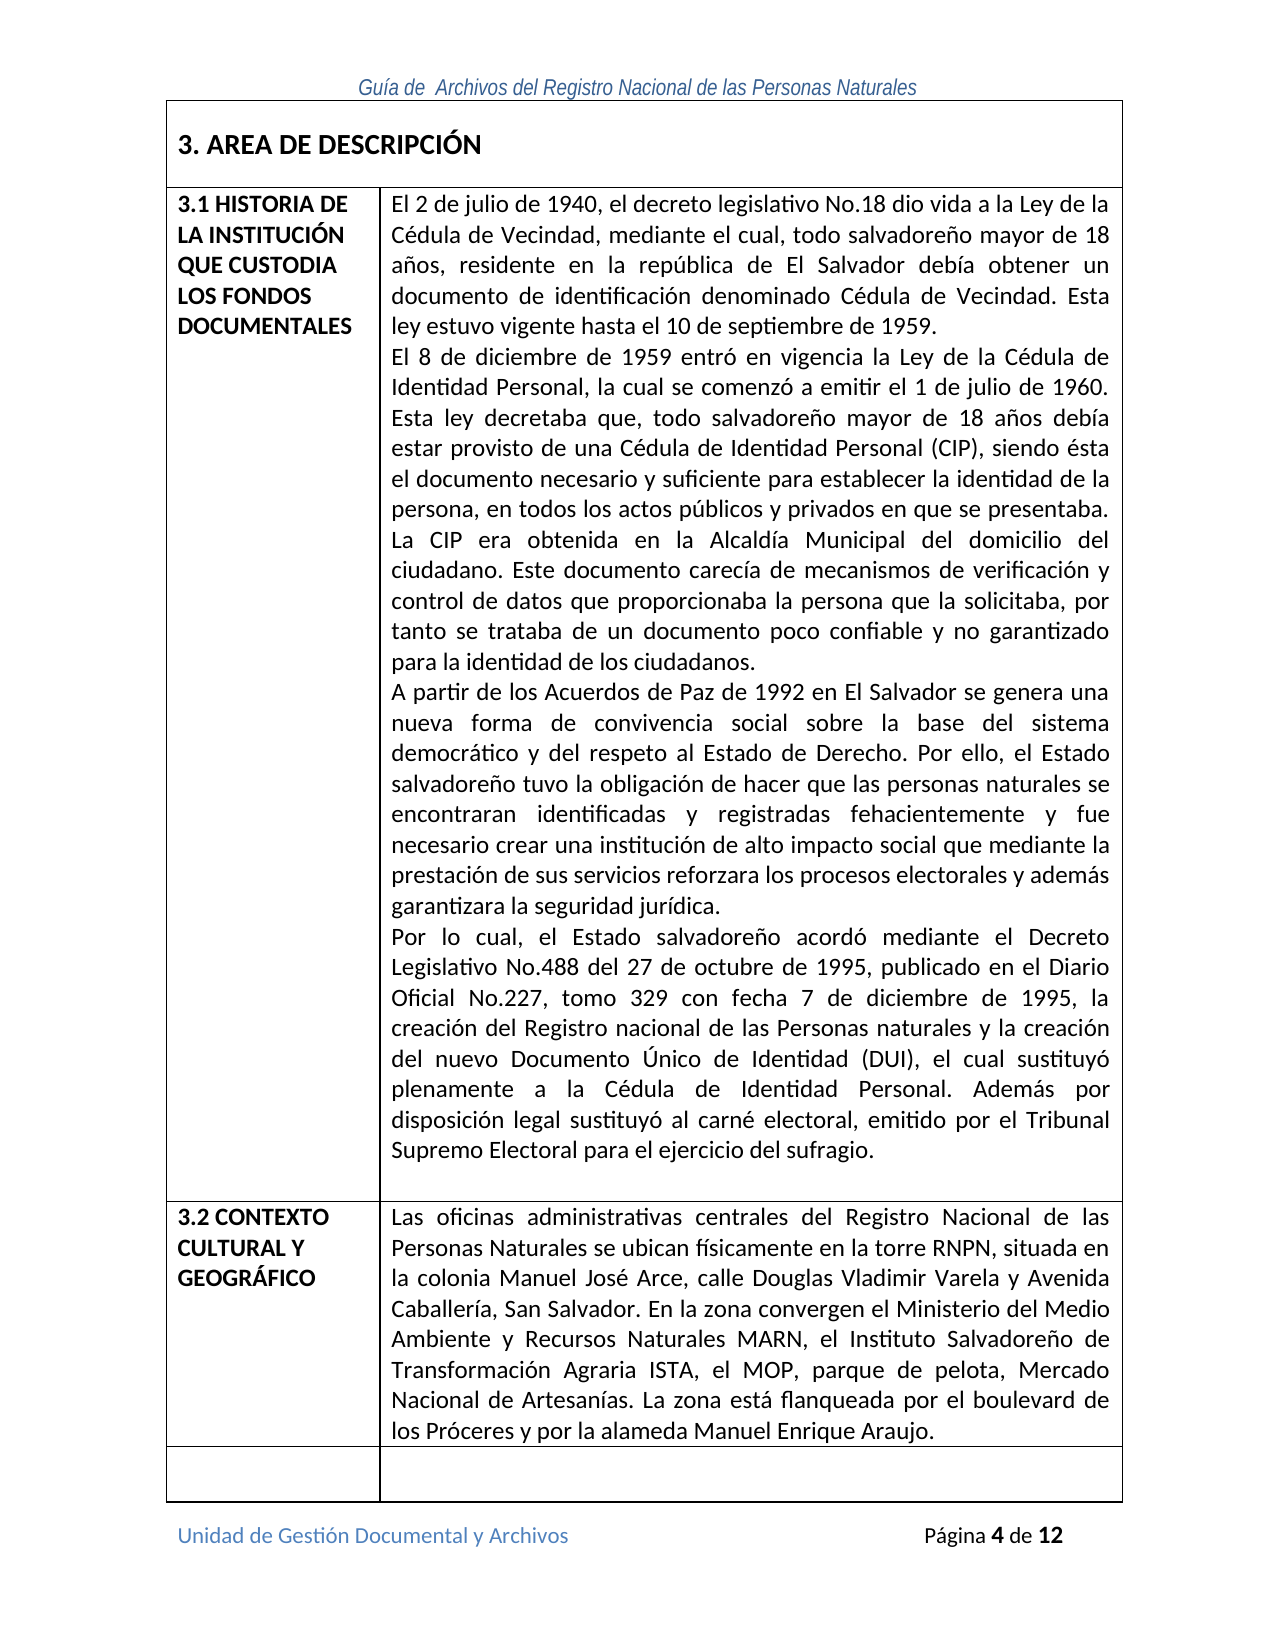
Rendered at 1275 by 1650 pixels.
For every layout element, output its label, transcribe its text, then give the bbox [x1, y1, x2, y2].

table_cell [167, 1447, 379, 1501]
table_cell 3.2 CONTEXTO CULTURAL Y GEOGRÁFICO [167, 1202, 379, 1446]
table_cell Las oficinas administrativas centrales del Registro Nacional de las Personas Naturales se ubican físicamente en la torre RNPN, situada en la colonia Manuel José Arce, calle Douglas Vladimir Varela y Avenida Caballería, San Salvador. En la zona convergen el Ministerio del Medio Ambiente y Recursos Naturales MARN, el Instituto Salvadoreño de Transformación Agraria ISTA, el MOP, parque de pelota, Mercado Nacional de Artesanías. La zona está flanqueada por el boulevard de los Próceres y por la alameda Manuel Enrique Araujo. [381, 1202, 1122, 1446]
table_cell 3. AREA DE DESCRIPCIÓN [167, 101, 1122, 187]
table_cell El 2 de julio de 1940, el decreto legislativo No.18 dio vida a la Ley de la Cédula de Vecindad, mediante el cual, todo salvadoreño mayor de 18 años, residente en la república de El Salvador debía obtener un documento de identificación denominado Cédula de Vecindad. Esta ley estuvo vigente hasta el 10 de septiembre de 1959. El 8 de diciembre de 1959 entró en vigencia la Ley de la Cédula de Identidad Personal, la cual se comenzó a emitir el 1 de julio de 1960. Esta ley decretaba que, todo salvadoreño mayor de 18 años debía estar provisto de una Cédula de Identidad Personal (CIP), siendo ésta el documento necesario y suficiente para establecer la identidad de la persona, en todos los actos públicos y privados en que se presentaba. La CIP era obtenida en la Alcaldía Municipal del domicilio del ciudadano. Este documento carecía de mecanismos de verificación y control de datos que proporcionaba la persona que la solicitaba, por tanto se trataba de un documento poco confiable y no garantizado para la identidad de los ciudadanos. A partir de los Acuerdos de Paz de 1992 en El Salvador se genera una nueva forma de convivencia social sobre la base del sistema democrático y del respeto al Estado de Derecho. Por ello, el Estado salvadoreño tuvo la obligación de hacer que las personas naturales se encontraran identificadas y registradas fehacientemente y fue necesario crear una institución de alto impacto social que mediante la prestación de sus servicios reforzara los procesos electorales y además garantizara la seguridad jurídica. Por lo cual, el Estado salvadoreño acordó mediante el Decreto Legislativo No.488 del 27 de octubre de 1995, publicado en el Diario Oficial No.227, tomo 329 con fecha 7 de diciembre de 1995, la creación del Registro nacional de las Personas naturales y la creación del nuevo Documento Único de Identidad (DUI), el cual sustituyó plenamente a la Cédula de Identidad Personal. Además por disposición legal sustituyó al carné electoral, emitido por el Tribunal Supremo Electoral para el ejercicio del sufragio. [381, 188, 1122, 1201]
table_cell 3.1 HISTORIA DE LA INSTITUCIÓN QUE CUSTODIA LOS FONDOS DOCUMENTALES [167, 188, 379, 1201]
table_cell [381, 1447, 1122, 1501]
